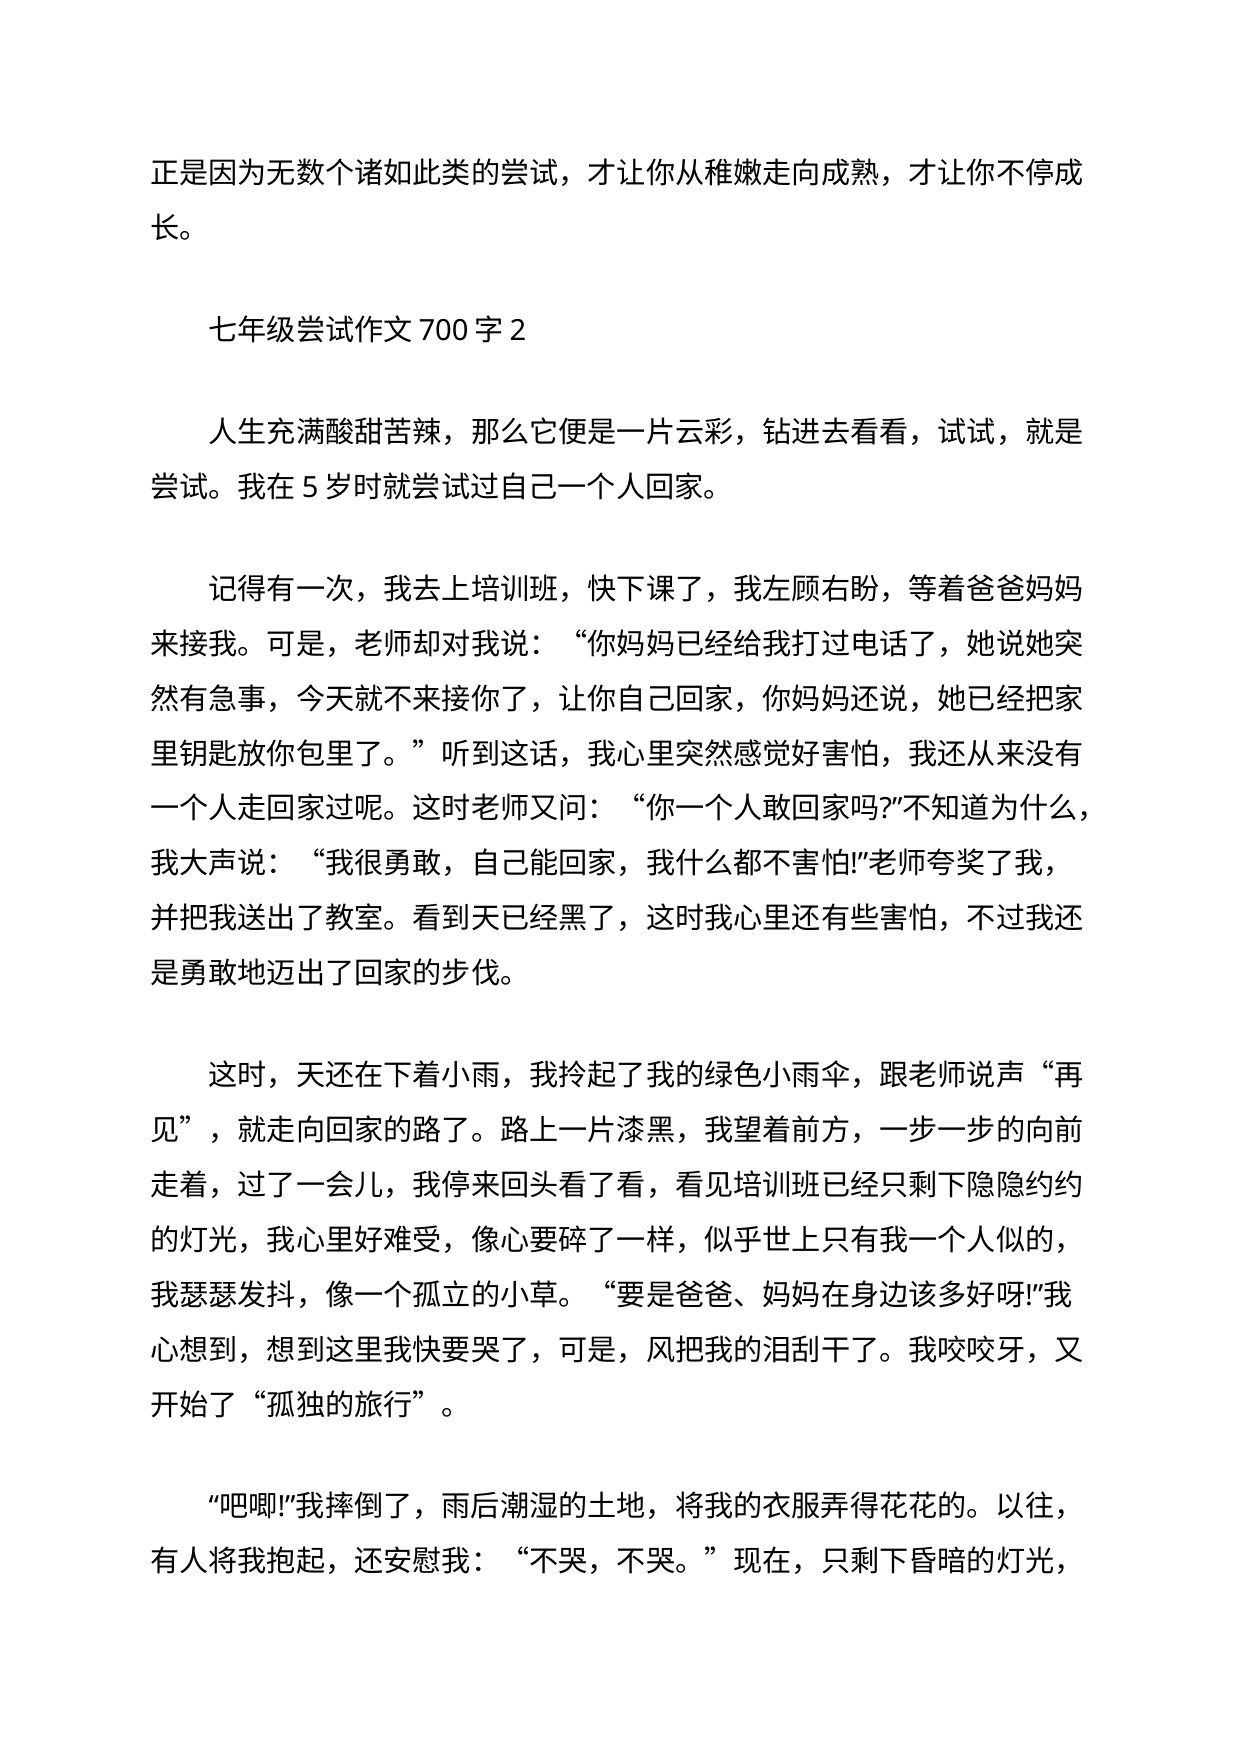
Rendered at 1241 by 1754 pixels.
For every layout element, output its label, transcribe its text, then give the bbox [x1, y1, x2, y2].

text 这时，天还在下着小雨，我拎起了我的绿色小雨伞，跟老师说声“再见”，就走向回家的路了。路上一片漆黑，我望着前方，一步一步的向前走着，过了一会儿，我停来回头看了看，看见培训班已经只剩下隐隐约约的灯光，我心里好难受，像心要碎了一样，似乎世上只有我一个人似的，我瑟瑟发抖，像一个孤立的小草。“要是爸爸、妈妈在身边该多好呀!”我心想到，想到这里我快要哭了，可是，风把我的泪刮干了。我咬咬牙，又开始了“孤独的旅行”。 [150, 1052, 1090, 1423]
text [150, 150, 1090, 247]
text 七年级尝试作文700字2 [150, 307, 1090, 349]
text 记得有一次，我去上培训班，快下课了，我左顾右盼，等着爸爸妈妈来接我。可是，老师却对我说：“你妈妈已经给我打过电话了，她说她突然有急事，今天就不来接你了，让你自己回家，你妈妈还说，她已经把家里钥匙放你包里了。”听到这话，我心里突然感觉好害怕，我还从来没有一个人走回家过呢。这时老师又问：“你一个人敢回家吗?”不知道为什么，我大声说：“我很勇敢，自己能回家，我什么都不害怕!”老师夸奖了我，并把我送出了教室。看到天已经黑了，这时我心里还有些害怕，不过我还是勇敢地迈出了回家的步伐。 [150, 566, 1090, 992]
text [150, 1483, 1090, 1580]
text 人生充满酸甜苦辣，那么它便是一片云彩，钻进去看看，试试，就是尝试。我在5岁时就尝试过自己一个人回家。 [150, 409, 1090, 506]
